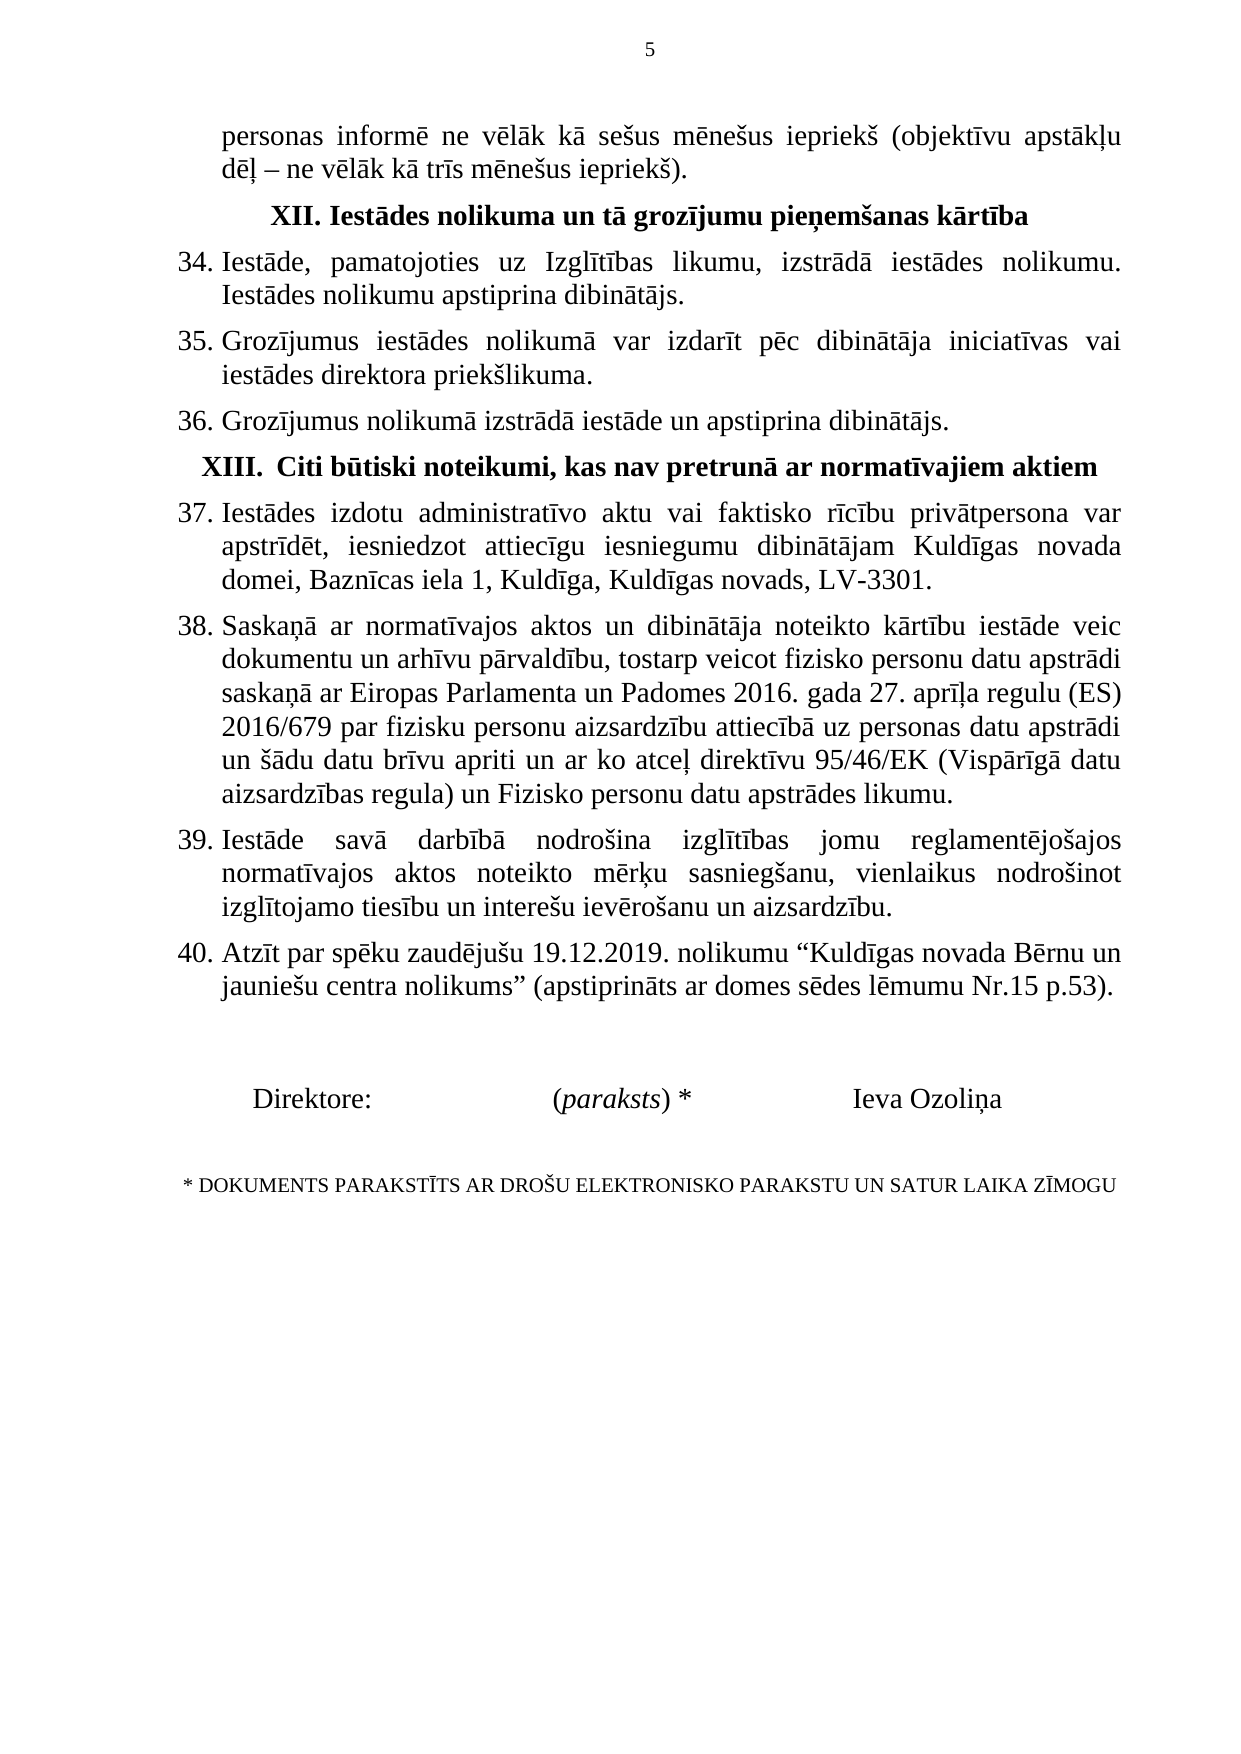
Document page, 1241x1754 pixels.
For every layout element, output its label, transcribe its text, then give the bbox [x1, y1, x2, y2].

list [177, 118, 1122, 185]
list Grozījumus iestādes nolikumā var izdarīt pēc dibinātāja iniciatīvas vai iestādes direktora priekšlikuma. [177, 323, 1122, 390]
text * DOKUMENTS PARAKSTĪTS AR DROŠU ELEKTRONISKO PARAKSTU UN SATUR LAIKA ZĪMOGU [177, 1173, 1122, 1197]
list Grozījumus nolikumā izstrādā iestāde un apstiprina dibinātājs. [177, 403, 1122, 436]
text Direktore: (paraksts) * Ieva Ozoliņa [177, 1082, 1122, 1115]
list Saskaņā ar normatīvajos aktos un dibinātāja noteikto kārtību iestāde veic dokumentu un arhīvu pārvaldību, tostarp veicot fizisko personu datu apstrādi saskaņā ar Eiropas Parlamenta un Padomes 2016. gada 27. aprīļa regulu (ES) 2016/679 par fizisku personu aizsardzību attiecībā uz personas datu apstrādi un šādu datu brīvu apriti un ar ko atceļ direktīvu 95/46/EK (Vispārīgā datu aizsardzības regula) un Fizisko personu datu apstrādes likumu. [177, 608, 1122, 809]
list Iestādes nolikuma un tā grozījumu pieņemšanas kārtība [177, 198, 1122, 231]
list Citi būtiski noteikumi, kas nav pretrunā ar normatīvajiem aktiem [177, 449, 1122, 482]
list Iestādes izdotu administratīvo aktu vai faktisko rīcību privātpersona var apstrīdēt, iesniedzot attiecīgu iesniegumu dibinātājam Kuldīgas novada domei, Baznīcas iela 1, Kuldīga, Kuldīgas novads, LV-3301. [177, 495, 1122, 596]
list Iestāde, pamatojoties uz Izglītības likumu, izstrādā iestādes nolikumu. Iestādes nolikumu apstiprina dibinātājs. [177, 244, 1122, 311]
list Atzīt par spēku zaudējušu 19.12.2019. nolikumu “Kuldīgas novada Bērnu un jauniešu centra nolikums” (apstiprināts ar domes sēdes lēmumu Nr.15 p.53). [177, 935, 1122, 1002]
list Iestāde savā darbībā nodrošina izglītības jomu reglamentējošajos normatīvajos aktos noteikto mērķu sasniegšanu, vienlaikus nodrošinot izglītojamo tiesību un interešu ievērošanu un aizsardzību. [177, 822, 1122, 922]
